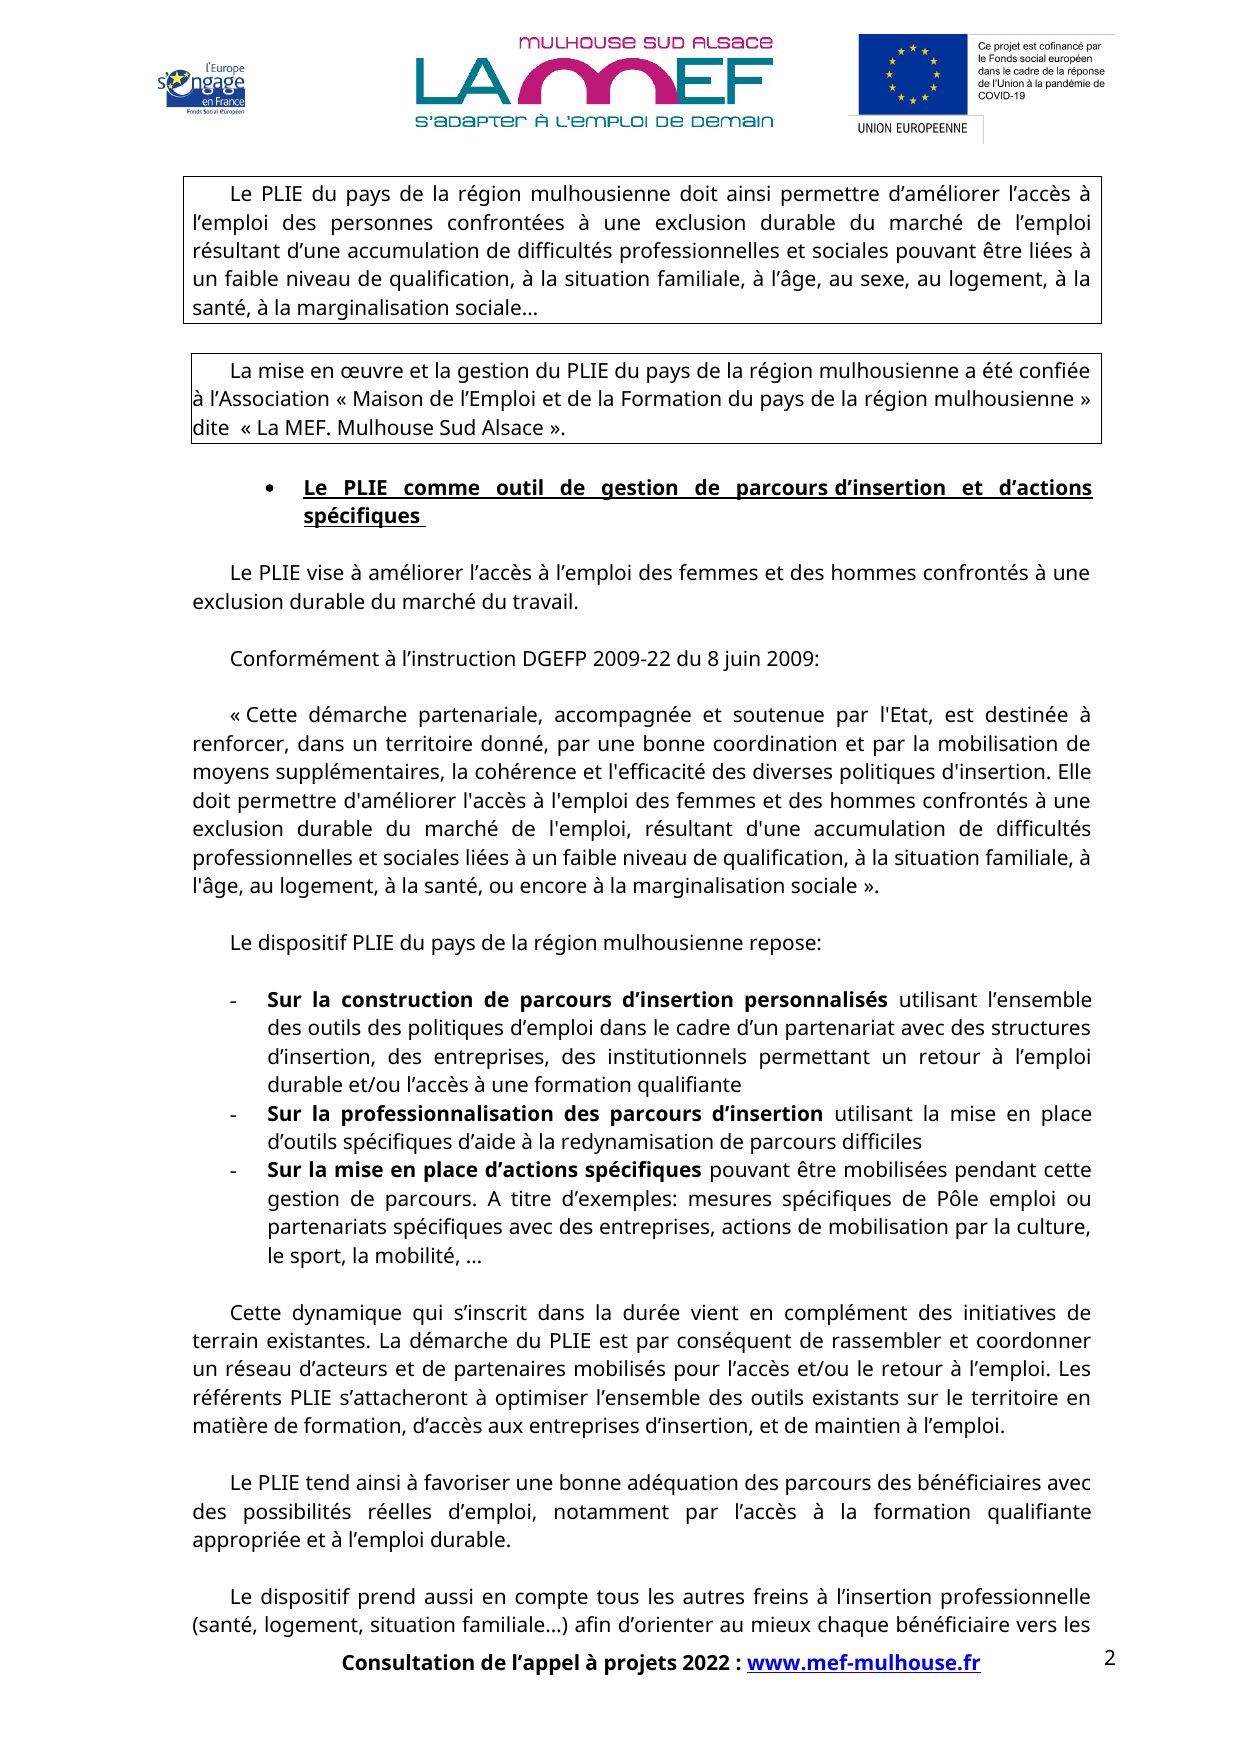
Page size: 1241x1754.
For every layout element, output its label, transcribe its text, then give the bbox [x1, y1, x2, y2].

list Sur la construction de parcours d’insertion personnalisés utilisant l’ensemble des outils des politiques d’emploi dans le cadre d’un partenariat avec des structures d’insertion, des entreprises, des institutionnels permettant un retour à l’emploi durable et/ou l’accès à une formation qualifiante [229, 985, 1092, 1099]
picture [848, 34, 1115, 144]
text Le PLIE tend ainsi à favoriser une bonne adéquation des parcours des bénéficiaires avec des possibilités réelles d’emploi, notamment par l’accès à la formation qualifiante appropriée et à l’emploi durable. [192, 1468, 1092, 1554]
picture [148, 37, 255, 141]
text Le PLIE du pays de la région mulhousienne doit ainsi permettre d’améliorer l’accès à l’emploi des personnes confrontées à une exclusion durable du marché de l’emploi résultant d’une accumulation de difficultés professionnelles et sociales pouvant être liées à un faible niveau de qualification, à la situation familiale, à l’âge, au sexe, au logement, à la santé, à la marginalisation sociale… [184, 177, 1101, 323]
text Conformément à l’instruction DGEFP 2009-22 du 8 juin 2009: [192, 644, 1092, 672]
list Le PLIE comme outil de gestion de parcours d’insertion et d’actions spécifiques [266, 473, 1092, 530]
text Cette dynamique qui s’inscrit dans la durée vient en complément des initiatives de terrain existantes. La démarche du PLIE est par conséquent de rassembler et coordonner un réseau d’acteurs et de partenaires mobilisés pour l’accès et/ou le retour à l’emploi. Les référents PLIE s’attacheront à optimiser l’ensemble des outils existants sur le territoire en matière de formation, d’accès aux entreprises d’insertion, et de maintien à l’emploi. [192, 1298, 1092, 1440]
picture [415, 37, 773, 127]
text « Cette démarche partenariale, accompagnée et soutenue par l'Etat, est destinée à renforcer, dans un territoire donné, par une bonne coordination et par la mobilisation de moyens supplémentaires, la cohérence et l'efficacité des diverses politiques d'insertion. Elle doit permettre d'améliorer l'accès à l'emploi des femmes et des hommes confrontés à une exclusion durable du marché de l'emploi, résultant d'une accumulation de difficultés professionnelles et sociales liées à un faible niveau de qualification, à la situation familiale, à l'âge, au logement, à la santé, ou encore à la marginalisation sociale ». [192, 701, 1092, 899]
text Le dispositif PLIE du pays de la région mulhousienne repose: [192, 928, 1092, 956]
list Sur la mise en place d’actions spécifiques pouvant être mobilisées pendant cette gestion de parcours. A titre d’exemples: mesures spécifiques de Pôle emploi ou partenariats spécifiques avec des entreprises, actions de mobilisation par la culture, le sport, la mobilité, … [229, 1156, 1092, 1269]
text La mise en œuvre et la gestion du PLIE du pays de la région mulhousienne a été confiée à l’Association « Maison de l’Emploi et de la Formation du pays de la région mulhousienne » dite « La MEF. Mulhouse Sud Alsace ». [192, 354, 1101, 443]
text Le PLIE vise à améliorer l’accès à l’emploi des femmes et des hommes confrontés à une exclusion durable du marché du travail. [192, 558, 1092, 615]
list Sur la professionnalisation des parcours d’insertion utilisant la mise en place d’outils spécifiques d’aide à la redynamisation de parcours difficiles [229, 1099, 1092, 1156]
